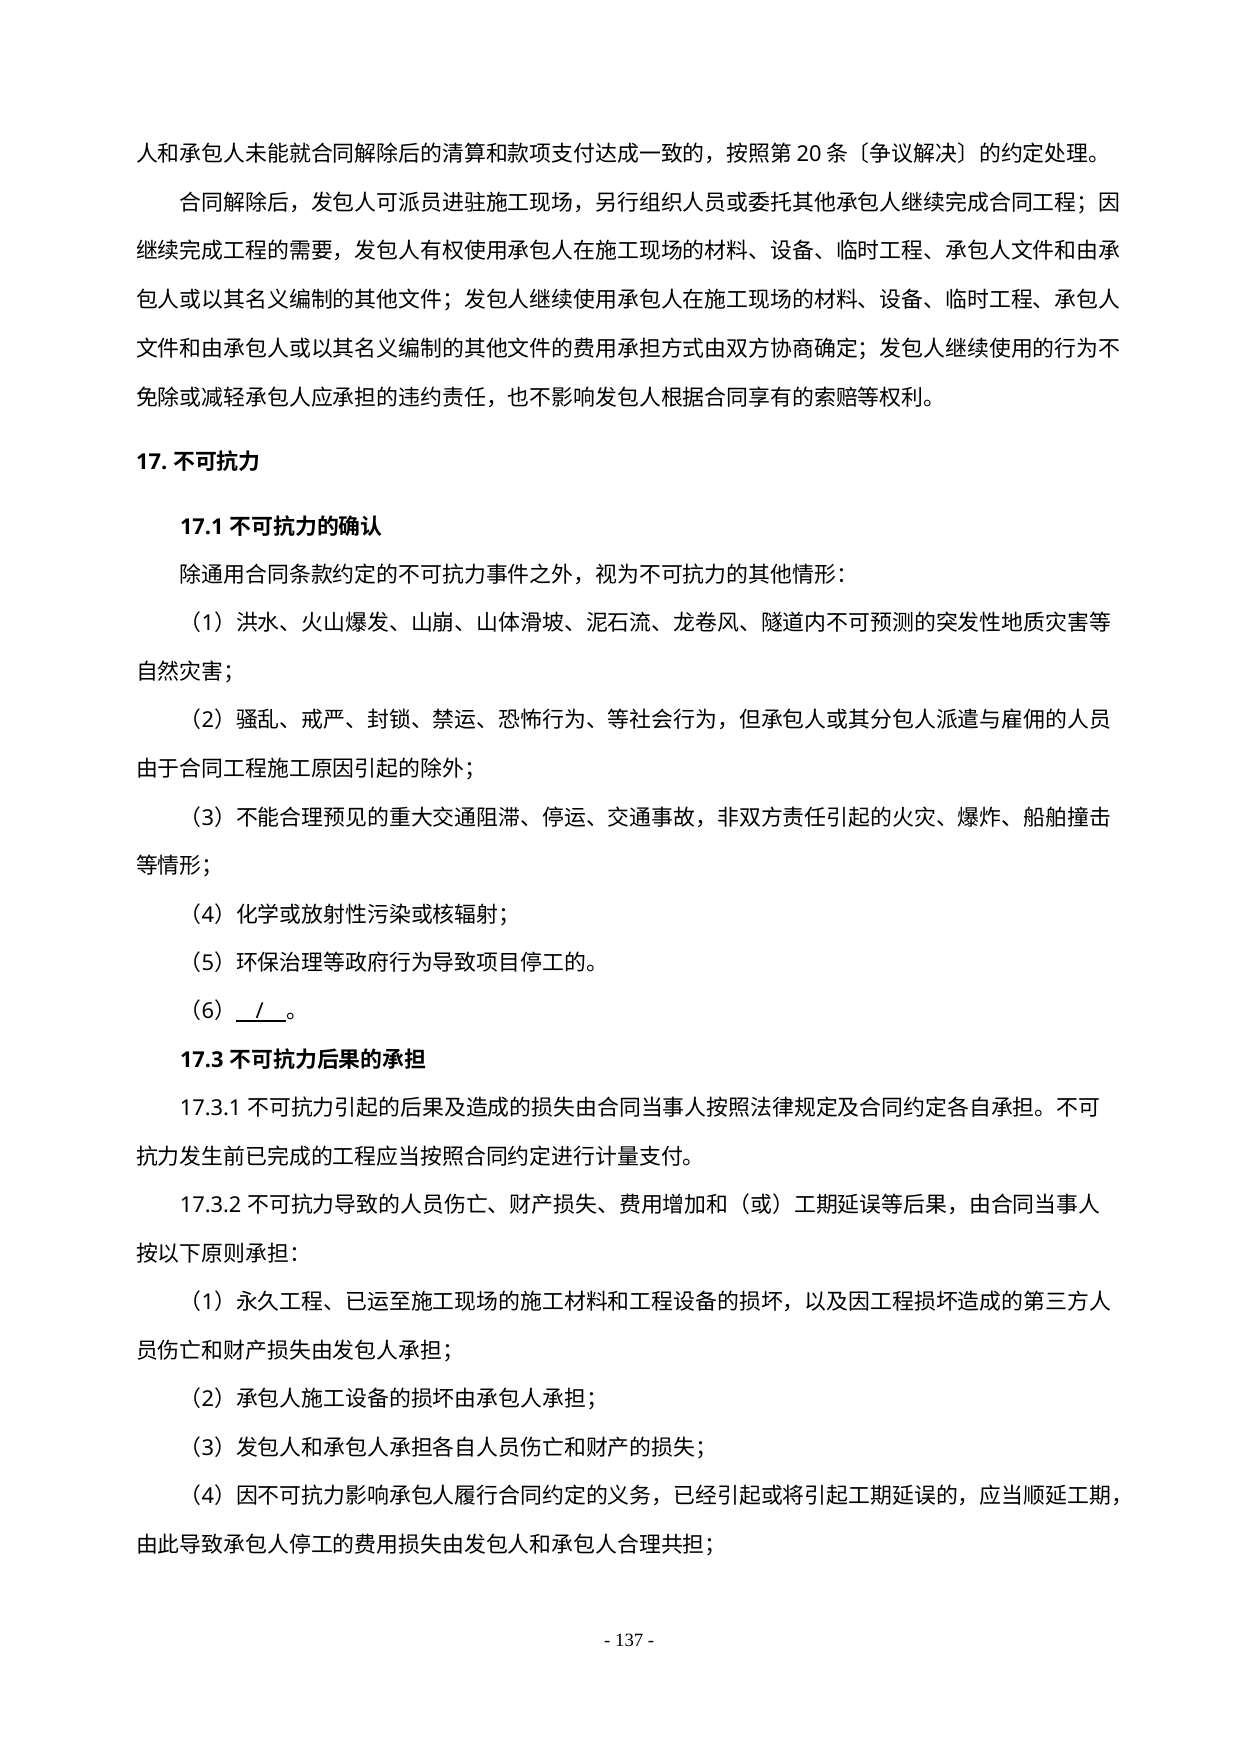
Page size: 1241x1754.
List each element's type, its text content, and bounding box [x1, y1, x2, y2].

text 合同解除后，发包人可派员进驻施工现场，另行组织人员或委托其他承包人继续完成合同工程；因继续完成工程的需要，发包人有权使用承包人在施工现场的材料、设备、临时工程、承包人文件和由承包人或以其名义编制的其他文件；发包人继续使用承包人在施工现场的材料、设备、临时工程、承包人文件和由承包人或以其名义编制的其他文件的费用承担方式由双方协商确定；发包人继续使用的行为不免除或减轻承包人应承担的违约责任，也不影响发包人根据合同享有的索赔等权利。 [136, 184, 1122, 412]
text （2）承包人施工设备的损坏由承包人承担； [136, 1381, 1111, 1413]
text （3）不能合理预见的重大交通阻滞、停运、交通事故，非双方责任引起的火灾、爆炸、船舶撞击等情形； [136, 799, 1111, 880]
text 除通用合同条款约定的不可抗力事件之外，视为不可抗力的其他情形： [136, 557, 1111, 589]
text （3）发包人和承包人承担各自人员伤亡和财产的损失； [136, 1429, 1111, 1462]
text 17.3.1 不可抗力引起的后果及造成的损失由合同当事人按照法律规定及合同约定各自承担。不可抗力发生前已完成的工程应当按照合同约定进行计量支付。 [136, 1089, 1111, 1171]
text （6） / 。 [136, 993, 1111, 1025]
text 17.3.2 不可抗力导致的人员伤亡、财产损失、费用增加和（或）工期延误等后果，由合同当事人按以下原则承担： [136, 1187, 1111, 1268]
text （2）骚乱、戒严、封锁、禁运、恐怖行为、等社会行为，但承包人或其分包人派遣与雇佣的人员由于合同工程施工原因引起的除外； [136, 702, 1111, 783]
text （4）因不可抗力影响承包人履行合同约定的义务，已经引起或将引起工期延误的，应当顺延工期，由此导致承包人停工的费用损失由发包人和承包人合理共担； [136, 1477, 1111, 1559]
text （4）化学或放射性污染或核辐射； [136, 896, 1111, 929]
text （5）环保治理等政府行为导致项目停工的。 [136, 944, 1111, 977]
subtitle 17.1 不可抗力的确认 [136, 508, 1122, 541]
text （1）洪水、火山爆发、山崩、山体滑坡、泥石流、龙卷风、隧道内不可预测的突发性地质灾害等自然灾害； [136, 605, 1111, 686]
subtitle 17.3 不可抗力后果的承担 [136, 1041, 1122, 1074]
text （1）永久工程、已运至施工现场的施工材料和工程设备的损坏，以及因工程损坏造成的第三方人员伤亡和财产损失由发包人承担； [136, 1284, 1111, 1365]
text 因承包人违约导致解除合同的，发包人有权暂停对承包人的付款，查清各项付款和已扣款项。发包人和承包人未能就合同解除后的清算和款项支付达成一致的，按照第20条〔争议解决〕的约定处理。 [136, 136, 1122, 168]
subtitle 17. 不可抗力 [136, 444, 1122, 476]
